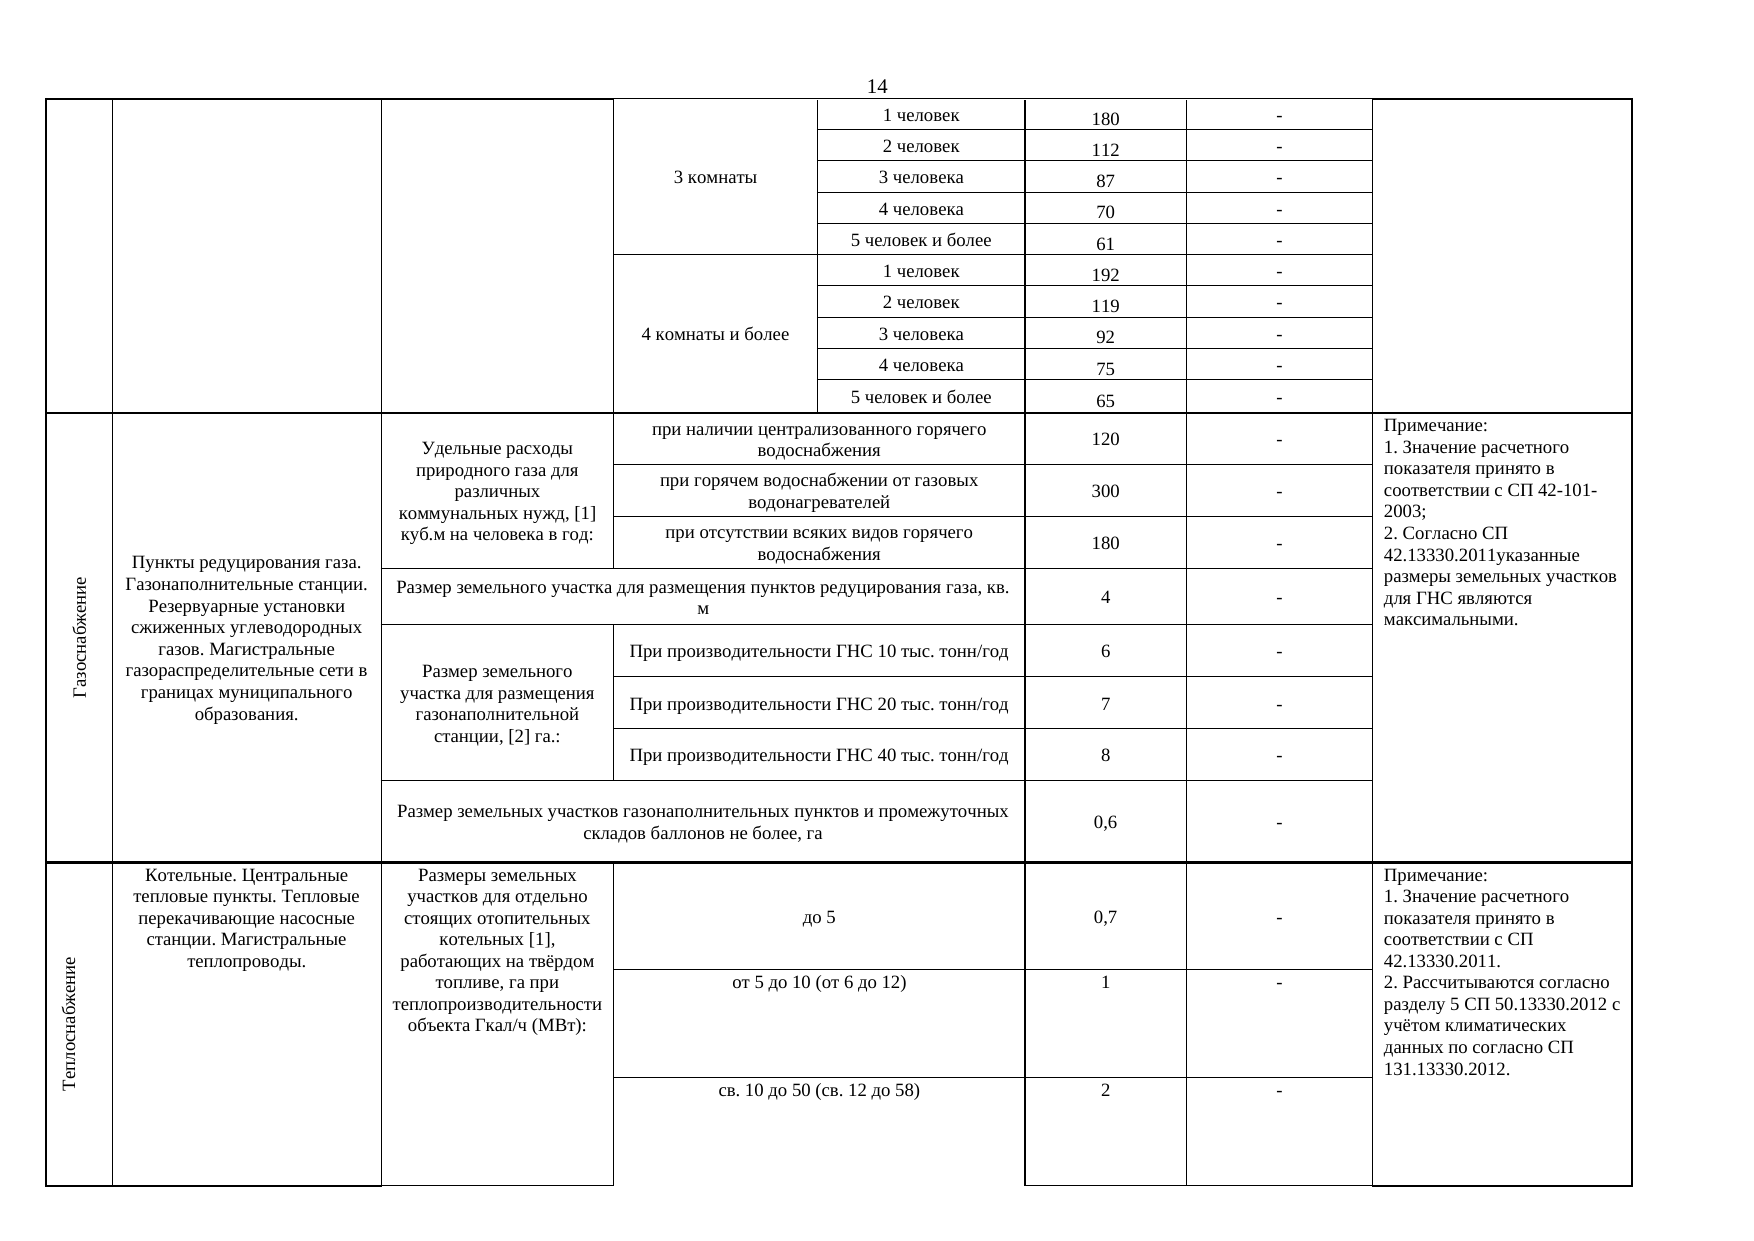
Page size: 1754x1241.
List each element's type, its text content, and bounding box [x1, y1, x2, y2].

table_cell 180 [1026, 517, 1186, 568]
table_cell Котельные. Центральные тепловые пункты. Тепловые перекачивающие насосные станции. Магистральные теплопроводы. [113, 864, 381, 1185]
table_cell - [1187, 130, 1372, 160]
table_cell - [1186, 99, 1372, 129]
table_cell 4 человека [818, 349, 1024, 379]
table_cell - [1187, 255, 1372, 285]
table_cell 112 [1026, 130, 1186, 160]
table_cell 4 комнаты и более [614, 255, 817, 412]
table_cell 3 человека [818, 318, 1024, 348]
table_cell 119 [1026, 286, 1186, 317]
table_cell 2 человек [818, 286, 1024, 317]
table_cell 70 [1026, 193, 1186, 223]
table_cell при отсутствии всяких видов горячего водоснабжения [614, 517, 1024, 568]
table_cell - [1187, 970, 1372, 1077]
table_cell Размер земельного участка для размещения газонаполнительной станции, [2] га.: [382, 625, 613, 780]
table_cell Размер земельных участков газонаполнительных пунктов и промежуточных складов баллонов не более, га [382, 781, 1024, 861]
table_cell 6 [1026, 625, 1186, 676]
table_cell Размеры земельных участков для отдельно стоящих отопительных котельных [1], работающих на твёрдом топливе, га при теплопроизводительности объекта Гкал/ч (МВт): [382, 864, 613, 1185]
table_cell 8 [1026, 729, 1186, 780]
table_cell - [1187, 318, 1372, 348]
table_cell При производительности ГНС 20 тыс. тонн/год [614, 677, 1024, 728]
table_cell 4 [1026, 569, 1186, 624]
table_cell при горячем водоснабжении от газовых водонагревателей [614, 465, 1024, 516]
table_cell 192 [1026, 255, 1186, 285]
table_cell - [1187, 864, 1372, 969]
table_cell Пункты редуцирования газа. Газонаполнительные станции. Резервуарные установки сжиженных углеводородных газов. Магистральные газораспределительные сети в границах муниципального образования. [113, 414, 381, 861]
table_cell Газоснабжение [47, 414, 112, 861]
table_cell - [1187, 781, 1372, 861]
table_cell - [1187, 517, 1372, 568]
table_cell 180 [1025, 99, 1186, 129]
table_cell - [1187, 465, 1372, 516]
table_cell - [1187, 286, 1372, 317]
table_cell 3 человека [818, 161, 1024, 192]
table_cell 2 [1026, 1078, 1186, 1185]
table_cell - [1187, 625, 1372, 676]
table_cell - [1187, 224, 1372, 254]
table_cell Примечание: 1. Значение расчетного показателя принято в соответствии с СП 42-101-2003; 2. Согласно СП 42.13330.2011указанные размеры земельных участков для ГНС являются максимальными. [1373, 414, 1631, 861]
table_cell Размер земельного участка для размещения пунктов редуцирования газа, кв. м [382, 569, 1024, 624]
table_cell - [1187, 414, 1372, 464]
table_cell 5 человек и более [818, 224, 1024, 254]
table_cell - [1187, 161, 1372, 192]
table_cell 2 человек [818, 130, 1024, 160]
table_cell 7 [1026, 677, 1186, 728]
table_cell При производительности ГНС 40 тыс. тонн/год [614, 729, 1024, 780]
table_cell 87 [1026, 161, 1186, 192]
table_cell - [1187, 1078, 1372, 1185]
table_cell - [1187, 193, 1372, 223]
table_cell 1 человек [818, 99, 1025, 129]
table_cell - [1187, 677, 1372, 728]
table_cell 65 [1026, 380, 1186, 412]
table_cell - [1187, 729, 1372, 780]
table_cell При производительности ГНС 10 тыс. тонн/год [614, 625, 1024, 676]
table_cell 0,7 [1026, 864, 1186, 969]
table_cell 1 человек [818, 255, 1024, 285]
table_cell - [1187, 380, 1372, 412]
table_cell до 5 [614, 864, 1024, 969]
table_cell - [1187, 569, 1372, 624]
table_cell 75 [1026, 349, 1186, 379]
table_cell Примечание: 1. Значение расчетного показателя принято в соответствии с СП 42.13330.2011. 2. Рассчитываются согласно разделу 5 СП 50.13330.2012 с учётом климатических данных по согласно СП 131.13330.2012. [1373, 864, 1631, 1185]
table_cell св. 10 до 50 (св. 12 до 58) [614, 1078, 1024, 1185]
table_cell 92 [1026, 318, 1186, 348]
table_cell 4 человека [818, 193, 1024, 223]
table_cell 0,6 [1026, 781, 1186, 861]
table_cell при наличии централизованного горячего водоснабжения [614, 414, 1024, 464]
table_cell 5 человек и более [818, 380, 1024, 412]
table_cell Удельные расходы природного газа для различных коммунальных нужд, [1] куб.м на человека в год: [382, 414, 613, 568]
table_cell 1 [1026, 970, 1186, 1077]
table_cell 3 комнаты [614, 99, 817, 254]
table_cell от 5 до 10 (от 6 до 12) [614, 970, 1024, 1077]
table_cell Теплоснабжение [47, 864, 112, 1185]
table_cell - [1187, 349, 1372, 379]
table_cell 120 [1026, 414, 1186, 464]
table_cell 61 [1026, 224, 1186, 254]
table_cell 300 [1026, 465, 1186, 516]
